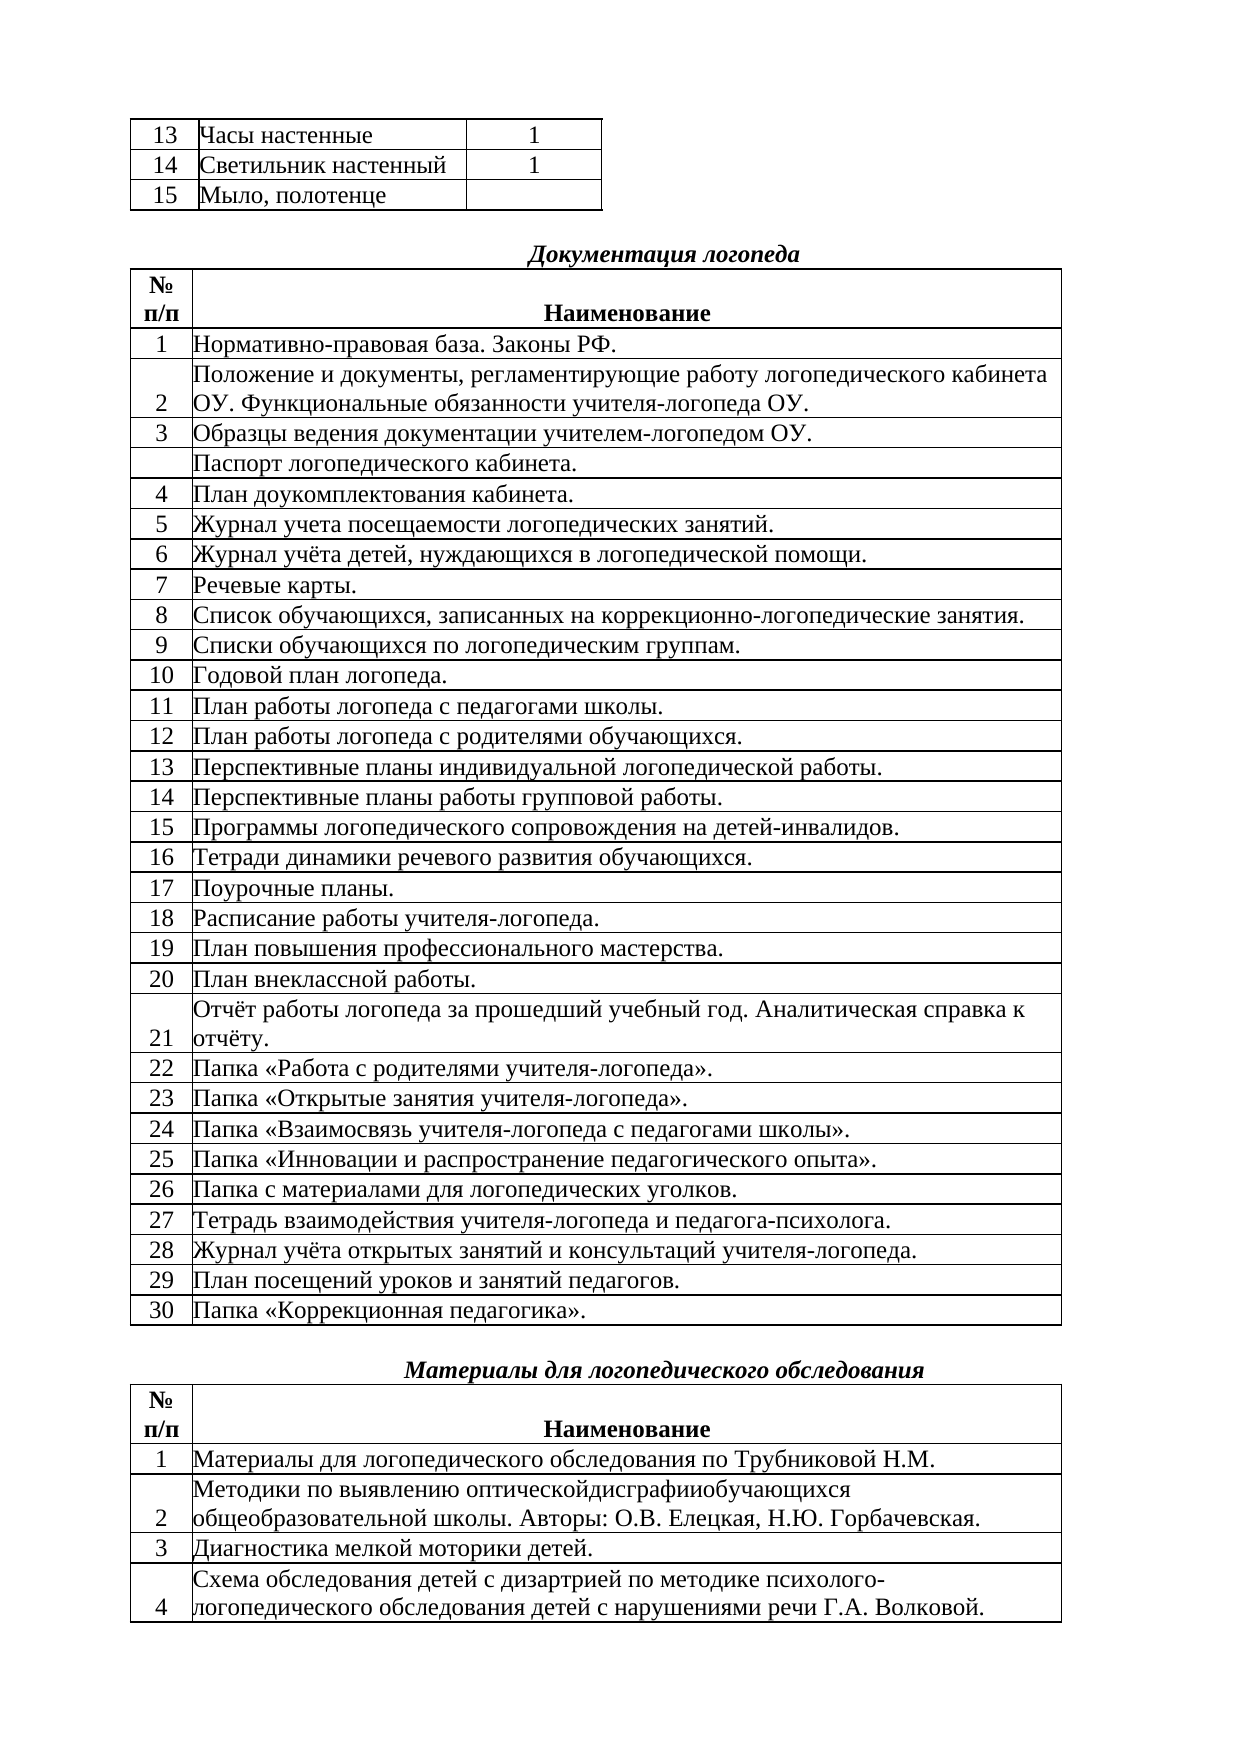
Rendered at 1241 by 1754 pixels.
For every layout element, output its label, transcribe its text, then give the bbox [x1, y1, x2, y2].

table_cell Программы логопедического сопровождения на детей-инвалидов. [193, 812, 1061, 841]
table_cell 1 [467, 120, 601, 148]
table_cell Журнал учета посещаемости логопедических занятий. [193, 509, 1061, 538]
table_cell План повышения профессионального мастерства. [193, 933, 1061, 962]
table_cell 17 [131, 873, 192, 902]
table_cell 3 [131, 418, 192, 447]
table_cell План внеклассной работы. [193, 964, 1061, 992]
table_cell Речевые карты. [193, 570, 1061, 598]
table_cell 2 [131, 1475, 192, 1532]
table_cell [467, 180, 601, 209]
table_cell Нормативно-правовая база. Законы РФ. [193, 329, 1061, 357]
table_cell План доукомплектования кабинета. [193, 479, 1061, 507]
table_cell Папка «Коррекционная педагогика». [193, 1296, 1061, 1324]
table_cell Папка «Взаимосвязь учителя-логопеда с педагогами школы». [193, 1114, 1061, 1142]
table_cell 20 [131, 964, 192, 992]
table_cell 18 [131, 903, 192, 932]
table_cell Годовой план логопеда. [193, 661, 1061, 689]
table_cell [131, 448, 192, 477]
table_cell План работы логопеда с педагогами школы. [193, 691, 1061, 720]
table_cell 15 [131, 180, 198, 209]
table_cell 11 [131, 691, 192, 720]
table_cell 30 [131, 1296, 192, 1324]
table_header Наименование [193, 1385, 1061, 1442]
table_header № п/п [131, 1385, 192, 1442]
table_header Наименование [193, 270, 1061, 327]
table_cell Паспорт логопедического кабинета. [193, 448, 1061, 477]
table_cell Диагностика мелкой моторики детей. [193, 1533, 1061, 1562]
table_cell 8 [131, 600, 192, 629]
table_cell 28 [131, 1235, 192, 1264]
table_cell Тетради динамики речевого развития обучающихся. [193, 843, 1061, 871]
table_header № п/п [131, 270, 192, 327]
table_cell Поурочные планы. [193, 873, 1061, 902]
table_cell Методики по выявлению оптическойдисграфииобучающихся общеобразовательной школы. Авторы: О.В. Елецкая, Н.Ю. Горбачевская. [193, 1475, 1061, 1532]
table_cell 13 [131, 752, 192, 780]
table_cell 14 [131, 150, 198, 179]
table_cell Папка «Инновации и распространение педагогического опыта». [193, 1144, 1061, 1173]
table_cell Журнал учёта открытых занятий и консультаций учителя-логопеда. [193, 1235, 1061, 1264]
table_cell Списки обучающихся по логопедическим группам. [193, 630, 1061, 659]
table_cell Светильник настенный [200, 150, 466, 179]
table_cell 24 [131, 1114, 192, 1142]
table_cell План работы логопеда с родителями обучающихся. [193, 721, 1061, 750]
table_cell 6 [131, 540, 192, 568]
table_cell 22 [131, 1053, 192, 1082]
table_cell Отчёт работы логопеда за прошедший учебный год. Аналитическая справка к отчёту. [193, 994, 1061, 1052]
table_cell 29 [131, 1265, 192, 1294]
table_cell Журнал учёта детей, нуждающихся в логопедической помощи. [193, 540, 1061, 568]
table_cell 23 [131, 1083, 192, 1112]
table_cell Схема обследования детей с дизартрией по методике психолого-логопедического обследования детей с нарушениями речи Г.А. Волковой. [193, 1564, 1061, 1621]
table_cell 15 [131, 812, 192, 841]
table_cell Папка с материалами для логопедических уголков. [193, 1175, 1061, 1203]
table_cell Положение и документы, регламентирующие работу логопедического кабинета ОУ. Функциональные обязанности учителя-логопеда ОУ. [193, 359, 1061, 417]
table_cell Расписание работы учителя-логопеда. [193, 903, 1061, 932]
table_cell 14 [131, 782, 192, 811]
table_cell 2 [131, 359, 192, 417]
table_cell Образцы ведения документации учителем-логопедом ОУ. [193, 418, 1061, 447]
table_cell 10 [131, 661, 192, 689]
table_cell Мыло, полотенце [200, 180, 466, 209]
table_cell 12 [131, 721, 192, 750]
table_cell Папка «Работа с родителями учителя-логопеда». [193, 1053, 1061, 1082]
table_cell Список обучающихся, записанных на коррекционно-логопедические занятия. [193, 600, 1061, 629]
table_cell 1 [467, 150, 601, 179]
table_cell 1 [131, 329, 192, 357]
table_cell 25 [131, 1144, 192, 1173]
table_cell 13 [131, 120, 198, 148]
table_cell 1 [131, 1444, 192, 1473]
table_cell 26 [131, 1175, 192, 1203]
text Материалы для логопедического обследования [177, 1355, 1152, 1383]
table_cell 7 [131, 570, 192, 598]
table_cell 3 [131, 1533, 192, 1562]
table_cell 19 [131, 933, 192, 962]
table_cell Часы настенные [200, 120, 466, 148]
table_cell Тетрадь взаимодействия учителя-логопеда и педагога-психолога. [193, 1205, 1061, 1233]
table_cell Папка «Открытые занятия учителя-логопеда». [193, 1083, 1061, 1112]
text Документация логопеда [177, 239, 1152, 268]
table_cell 5 [131, 509, 192, 538]
table_cell Материалы для логопедического обследования по Трубниковой Н.М. [193, 1444, 1061, 1473]
table_cell 27 [131, 1205, 192, 1233]
table_cell 4 [131, 479, 192, 507]
table_cell 9 [131, 630, 192, 659]
table_cell 21 [131, 994, 192, 1052]
table_cell Перспективные планы работы групповой работы. [193, 782, 1061, 811]
table_cell 16 [131, 843, 192, 871]
table_cell 4 [131, 1564, 192, 1621]
table_cell Перспективные планы индивидуальной логопедической работы. [193, 752, 1061, 780]
table_cell План посещений уроков и занятий педагогов. [193, 1265, 1061, 1294]
